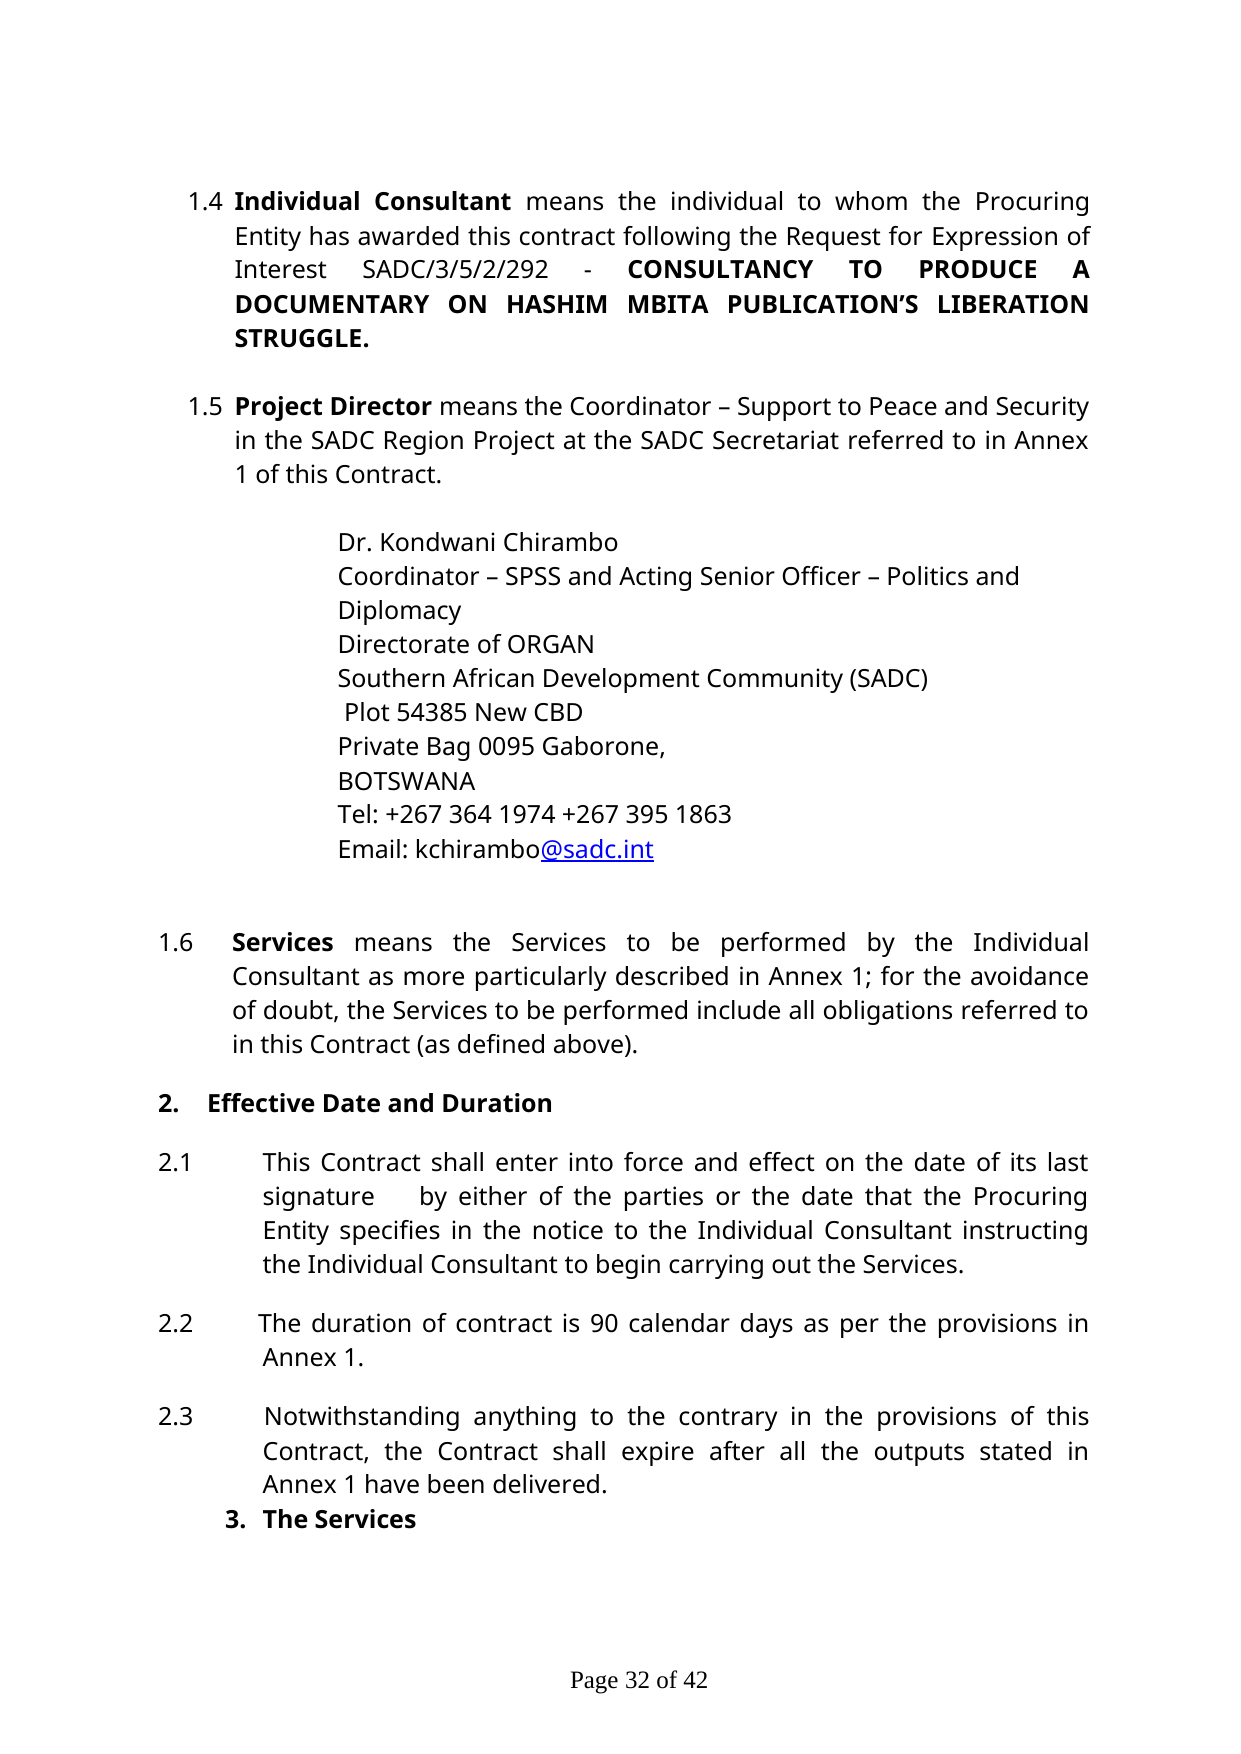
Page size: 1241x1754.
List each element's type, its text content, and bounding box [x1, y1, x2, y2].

text 2.1 This Contract shall enter into force and effect on the date of its last signature by either of the parties or the date that the Procuring Entity specifies in the notice to the Individual Consultant instructing the Individual Consultant to begin carrying out the Services. [158, 1145, 1090, 1281]
text 2.3 Notwithstanding anything to the contrary in the provisions of this Contract, the Contract shall expire after all the outputs stated in Annex 1 have been delivered. [158, 1399, 1090, 1501]
text 2. Effective Date and Duration [158, 1086, 1090, 1120]
list Private Bag 0095 Gaborone, [337, 729, 1090, 763]
list Email: kchirambo@sadc.int [337, 831, 1090, 865]
list Services means the Services to be performed by the Individual Consultant as more particularly described in Annex 1; for the avoidance of doubt, the Services to be performed include all obligations referred to in this Contract (as defined above). [158, 924, 1090, 1061]
list Dr. Kondwani Chirambo [337, 525, 1090, 559]
list Plot 54385 New CBD [337, 695, 1090, 729]
list Coordinator – SPSS and Acting Senior Officer – Politics and Diplomacy [337, 559, 1090, 627]
list Tel: +267 364 1974 +267 395 1863 [337, 797, 1090, 831]
list The Services [225, 1501, 1090, 1535]
list Southern African Development Community (SADC) [337, 661, 1090, 695]
list BOTSWANA [337, 763, 1090, 797]
list Individual Consultant means the individual to whom the Procuring Entity has awarded this contract following the Request for Expression of Interest SADC/3/5/2/292 - CONSULTANCY TO PRODUCE A DOCUMENTARY ON HASHIM MBITA PUBLICATION’S LIBERATION STRUGGLE. [187, 184, 1090, 354]
text 2.2 The duration of contract is 90 calendar days as per the provisions in Annex 1. [158, 1306, 1090, 1374]
list Directorate of ORGAN [337, 627, 1090, 661]
list Project Director means the Coordinator – Support to Peace and Security in the SADC Region Project at the SADC Secretariat referred to in Annex 1 of this Contract. [187, 388, 1090, 491]
